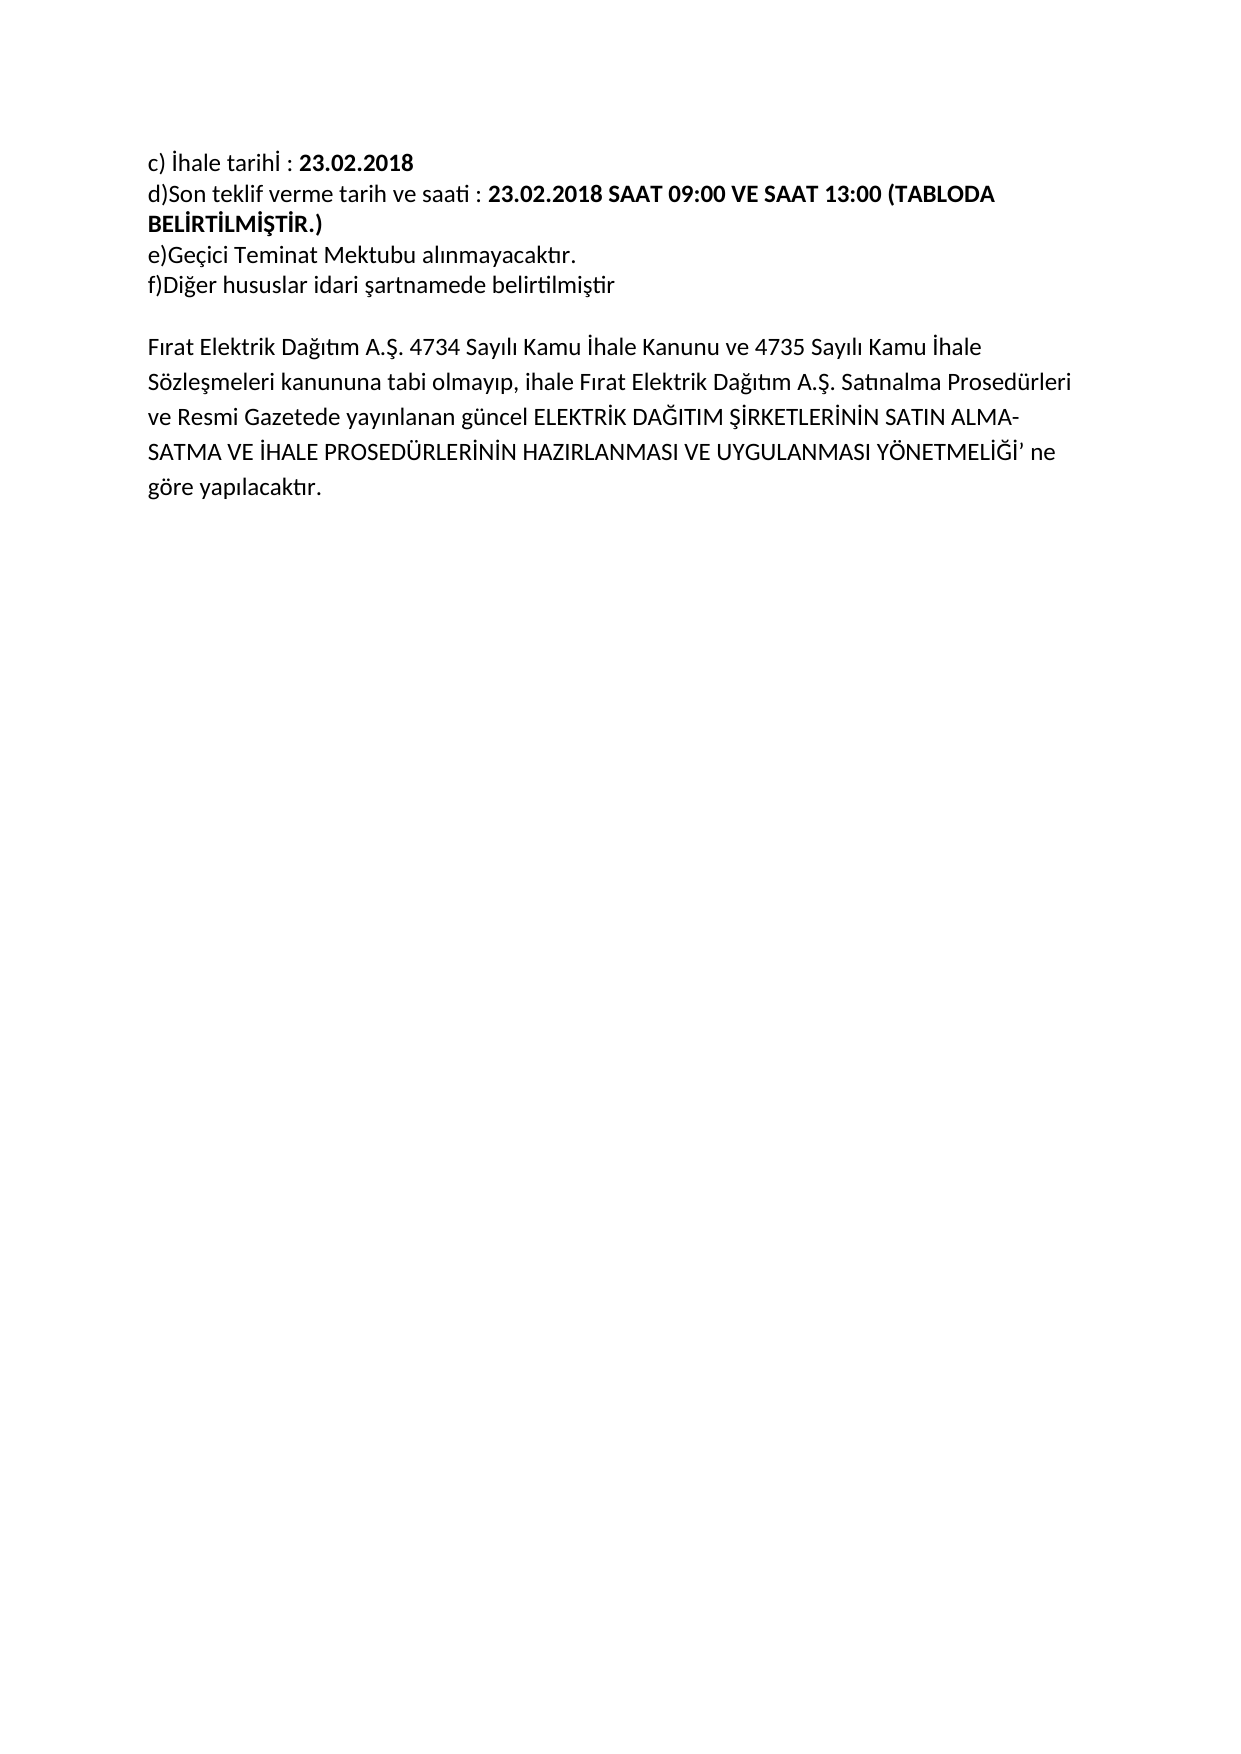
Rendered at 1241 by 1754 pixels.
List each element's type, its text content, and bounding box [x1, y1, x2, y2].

text f)Diğer hususlar idari şartnamede belirtilmiştir [148, 270, 1093, 300]
text e)Geçici Teminat Mektubu alınmayacaktır. [148, 239, 1093, 270]
text c) İhale tarihİ : 23.02.2018 [148, 148, 1093, 178]
text Fırat Elektrik Dağıtım A.Ş. 4734 Sayılı Kamu İhale Kanunu ve 4735 Sayılı Kamu İhale Sözleşmeleri kanununa tabi olmayıp, ihale Fırat Elektrik Dağıtım A.Ş. Satınalma Prosedürleri ve Resmi Gazetede yayınlanan güncel ELEKTRİK DAĞITIM ŞİRKETLERİNİN SATIN ALMA-SATMA VE İHALE PROSEDÜRLERİNİN HAZIRLANMASI VE UYGULANMASI YÖNETMELİĞİ’ ne göre yapılacaktır. [148, 331, 1093, 501]
text d)Son teklif verme tarih ve saati : 23.02.2018 SAAT 09:00 VE SAAT 13:00 (TABLODA BELİRTİLMİŞTİR.) [148, 178, 1093, 239]
